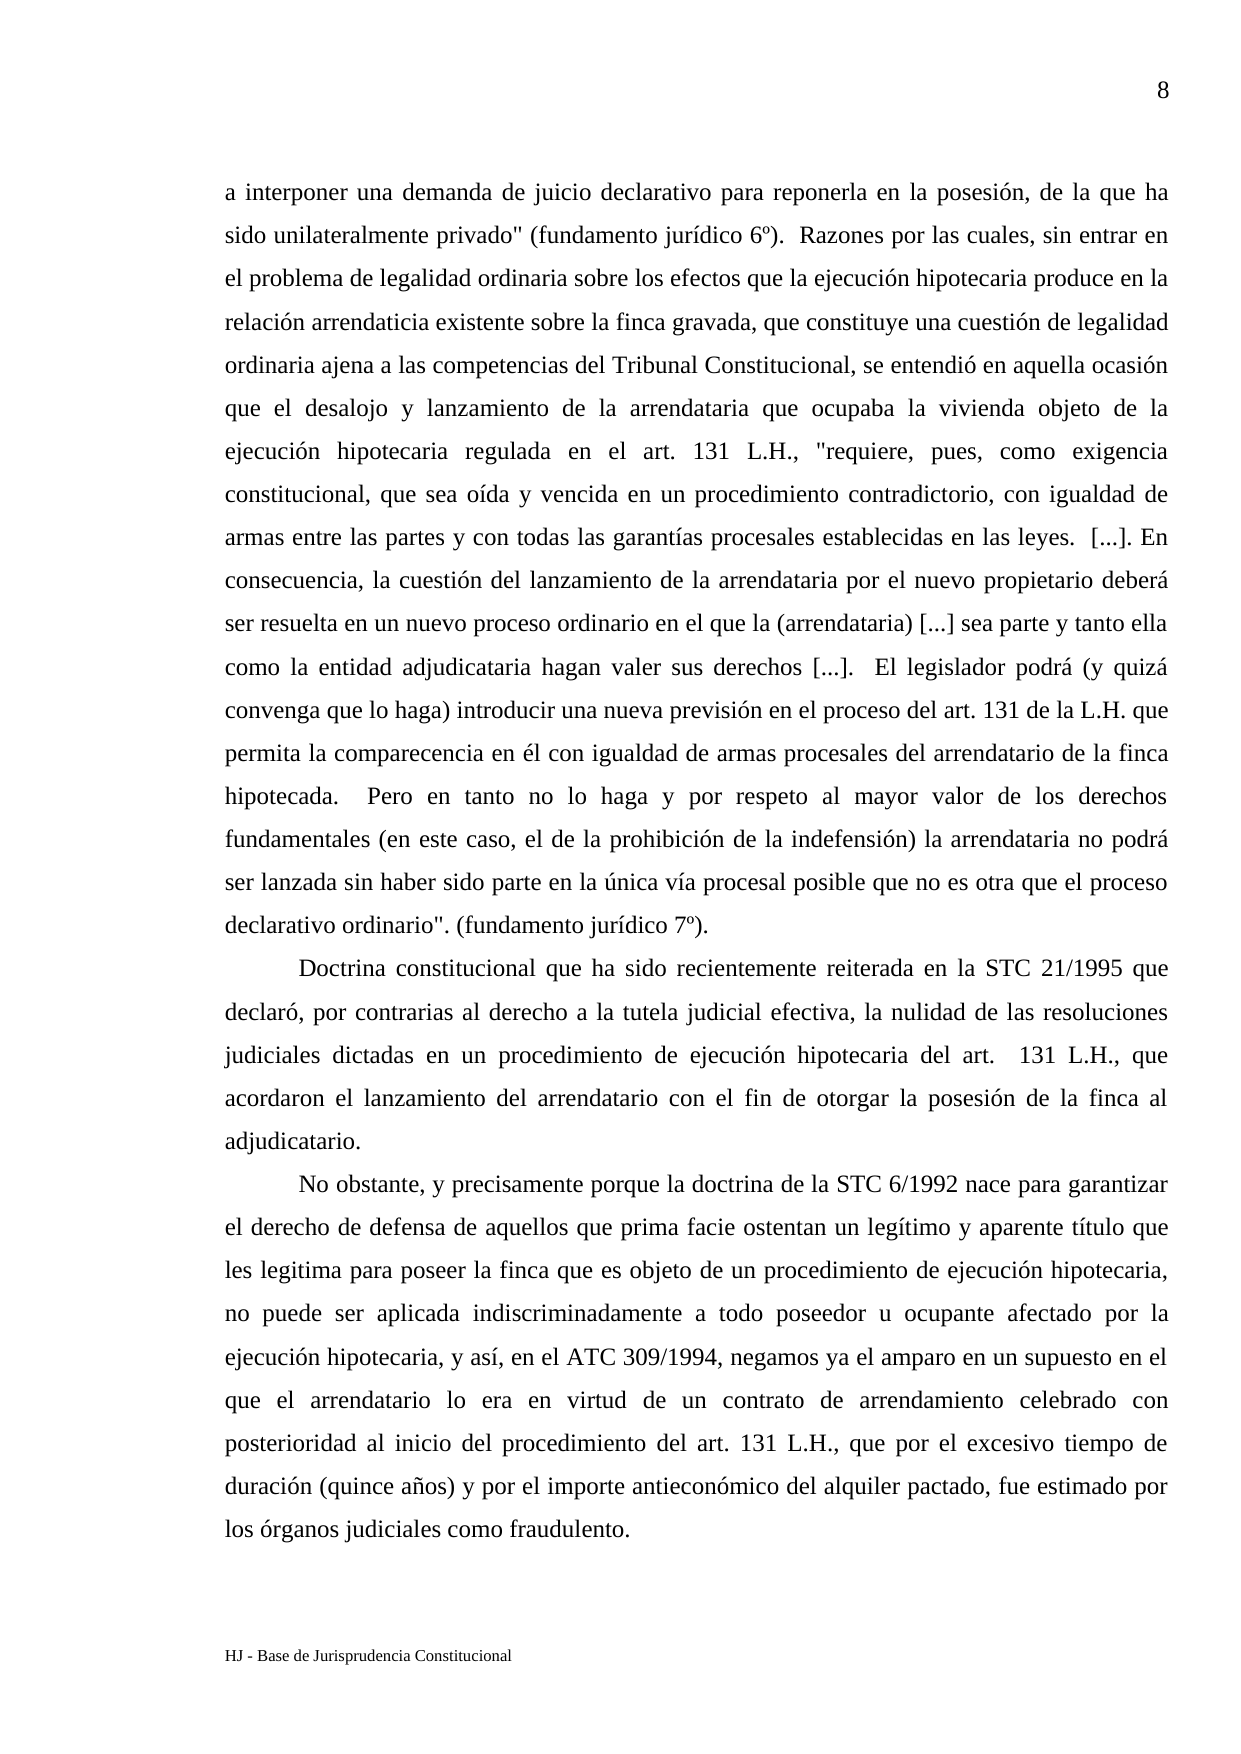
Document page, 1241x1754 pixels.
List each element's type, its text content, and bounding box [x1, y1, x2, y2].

text Doctrina constitucional que ha sido recientemente reiterada en la STC 21/1995 que declaró, por contrarias al derecho a la tutela judicial efectiva, la nulidad de las resoluciones judiciales dictadas en un procedimiento de ejecución hipotecaria del art. 131 L.H., que acordaron el lanzamiento del arrendatario con el fin de otorgar la posesión de la finca al adjudicatario. [224, 953, 1169, 1155]
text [224, 177, 1169, 939]
text No obstante, y precisamente porque la doctrina de la STC 6/1992 nace para garantizar el derecho de defensa de aquellos que prima facie ostentan un legítimo y aparente título que les legitima para poseer la finca que es objeto de un procedimiento de ejecución hipotecaria, no puede ser aplicada indiscriminadamente a todo poseedor u ocupante afectado por la ejecución hipotecaria, y así, en el ATC 309/1994, negamos ya el amparo en un supuesto en el que el arrendatario lo era en virtud de un contrato de arrendamiento celebrado con posterioridad al inicio del procedimiento del art. 131 L.H., que por el excesivo tiempo de duración (quince años) y por el importe antieconómico del alquiler pactado, fue estimado por los órganos judiciales como fraudulento. [224, 1169, 1169, 1543]
